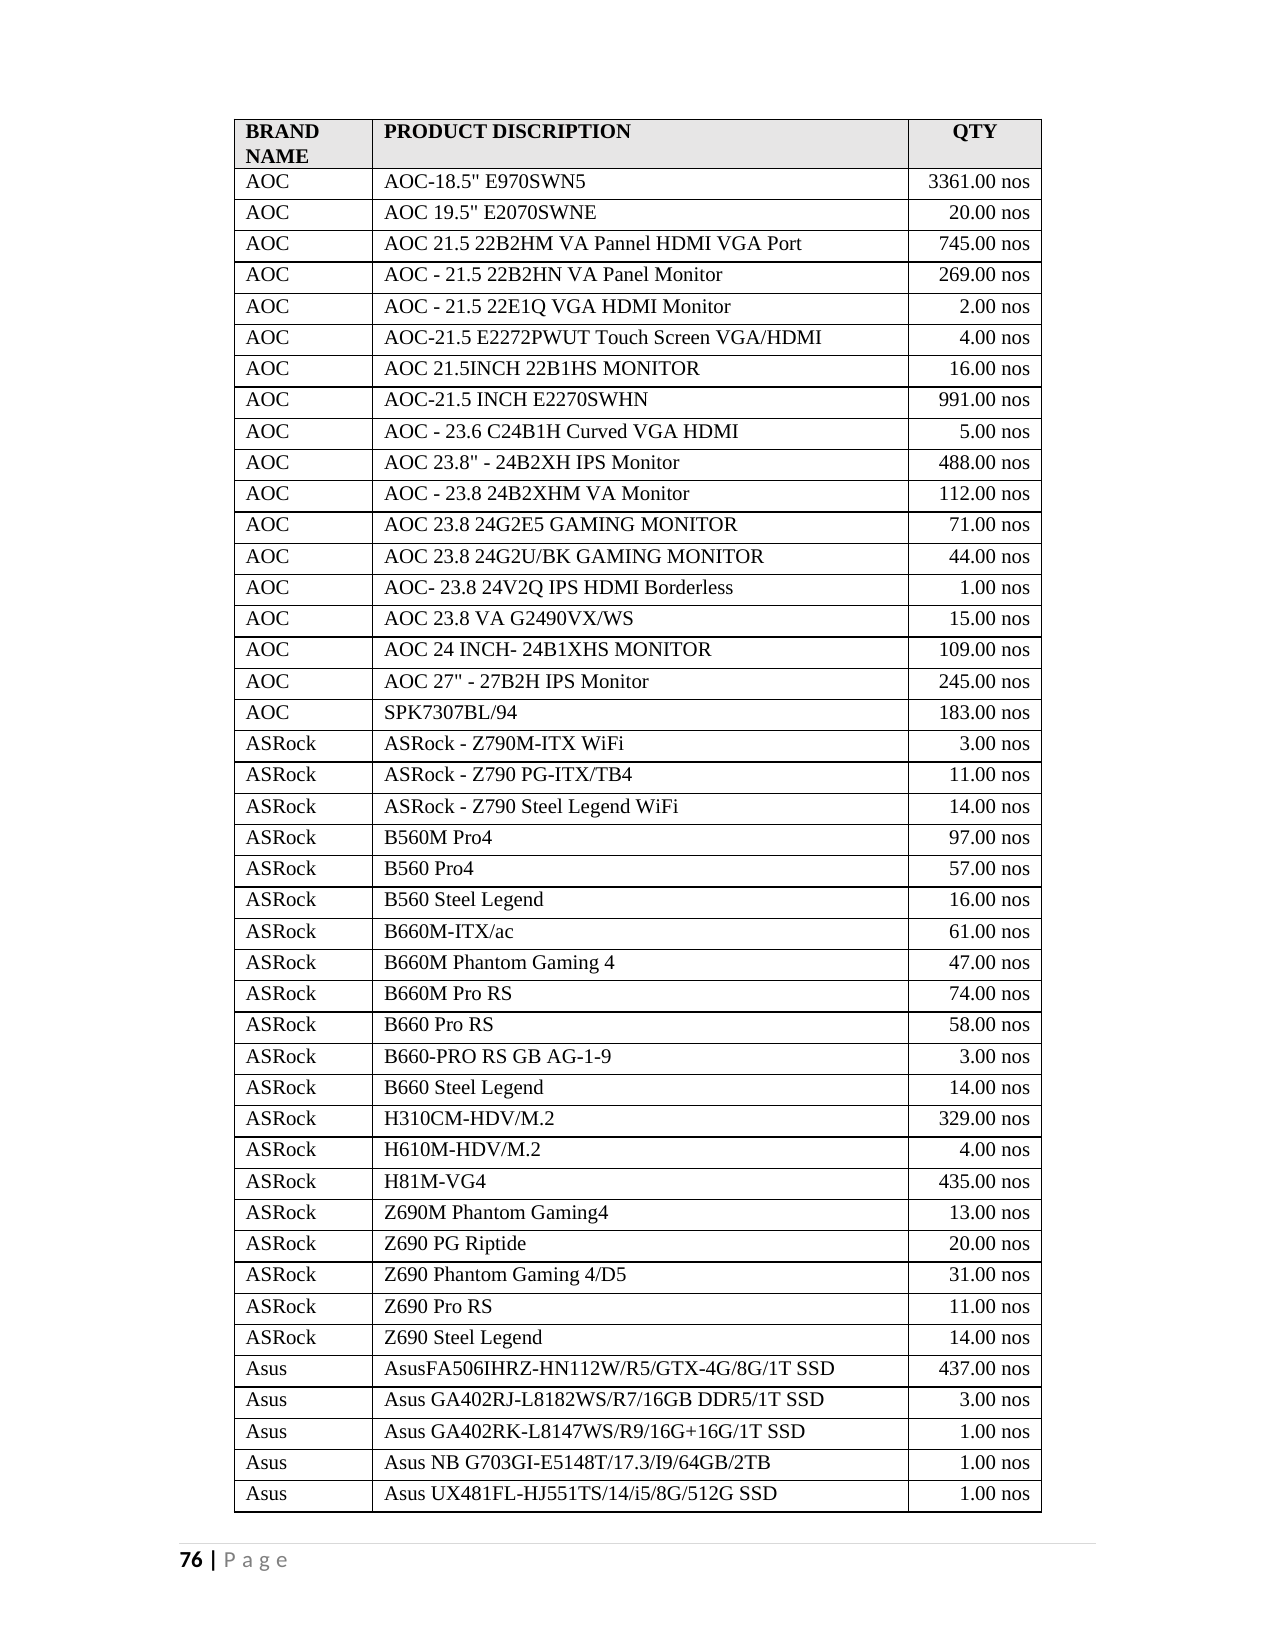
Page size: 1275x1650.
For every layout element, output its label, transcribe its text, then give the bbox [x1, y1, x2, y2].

table_cell Z690 Steel Legend [373, 1325, 908, 1355]
table_cell Asus [235, 1450, 372, 1480]
table_cell ASRock [235, 856, 372, 886]
table_cell 329.00 nos [909, 1106, 1041, 1136]
table_cell ASRock [235, 1169, 372, 1199]
table_cell 16.00 nos [909, 888, 1041, 918]
table_cell 4.00 nos [909, 325, 1041, 355]
table_cell B660M Phantom Gaming 4 [373, 950, 908, 980]
table_cell 437.00 nos [909, 1356, 1041, 1386]
table_cell Asus GA402RJ-L8182WS/R7/16GB DDR5/1T SSD [373, 1388, 908, 1418]
table_cell ASRock [235, 888, 372, 918]
table_cell 991.00 nos [909, 388, 1041, 418]
table_cell 5.00 nos [909, 419, 1041, 449]
table_cell 3.00 nos [909, 731, 1041, 761]
table_cell 14.00 nos [909, 794, 1041, 824]
table_cell AOC 19.5" E2070SWNE [373, 200, 908, 230]
table_cell AOC [235, 325, 372, 355]
table_cell ASRock [235, 825, 372, 855]
table_cell AOC 23.8 VA G2490VX/WS [373, 606, 908, 636]
table_cell B560 Steel Legend [373, 888, 908, 918]
table_cell ASRock [235, 1013, 372, 1043]
table_cell AOC - 23.6 C24B1H Curved VGA HDMI [373, 419, 908, 449]
table_cell Asus NB G703GI-E5148T/17.3/I9/64GB/2TB [373, 1450, 908, 1480]
table_cell ASRock [235, 1075, 372, 1105]
table_cell 3361.00 nos [909, 169, 1041, 199]
table_cell 183.00 nos [909, 700, 1041, 730]
table_cell 16.00 nos [909, 356, 1041, 386]
table_cell AOC [235, 388, 372, 418]
table_cell 47.00 nos [909, 950, 1041, 980]
table_cell AOC [235, 544, 372, 574]
table_cell H310CM-HDV/M.2 [373, 1106, 908, 1136]
table_cell Asus GA402RK-L8147WS/R9/16G+16G/1T SSD [373, 1419, 908, 1449]
table_cell 112.00 nos [909, 481, 1041, 511]
table_cell AOC - 23.8 24B2XHM VA Monitor [373, 481, 908, 511]
table_cell ASRock [235, 763, 372, 793]
table_cell AOC - 21.5 22B2HN VA Panel Monitor [373, 263, 908, 293]
table_cell 4.00 nos [909, 1138, 1041, 1168]
table_cell ASRock [235, 1231, 372, 1261]
table_cell ASRock [235, 1138, 372, 1168]
table_cell ASRock - Z790M-ITX WiFi [373, 731, 908, 761]
table_cell Asus UX481FL-HJ551TS/14/i5/8G/512G SSD [373, 1481, 908, 1511]
table_cell AOC- 23.8 24V2Q IPS HDMI Borderless [373, 575, 908, 605]
table_cell AOC [235, 669, 372, 699]
table_cell AsusFA506IHRZ-HN112W/R5/GTX-4G/8G/1T SSD [373, 1356, 908, 1386]
table_cell AOC [235, 231, 372, 261]
table_cell H610M-HDV/M.2 [373, 1138, 908, 1168]
table_cell B660 Pro RS [373, 1013, 908, 1043]
table_cell 44.00 nos [909, 544, 1041, 574]
table_cell AOC [235, 575, 372, 605]
table_cell Asus [235, 1481, 372, 1511]
table_cell B660M Pro RS [373, 981, 908, 1011]
table_cell Z690M Phantom Gaming4 [373, 1200, 908, 1230]
table_cell 269.00 nos [909, 263, 1041, 293]
table_cell 488.00 nos [909, 450, 1041, 480]
table_cell AOC-21.5 E2272PWUT Touch Screen VGA/HDMI [373, 325, 908, 355]
table_cell Z690 Phantom Gaming 4/D5 [373, 1263, 908, 1293]
table_cell 745.00 nos [909, 231, 1041, 261]
table_cell B660M-ITX/ac [373, 919, 908, 949]
table_cell AOC [235, 638, 372, 668]
table_cell ASRock [235, 1263, 372, 1293]
table_cell AOC [235, 481, 372, 511]
table_cell ASRock [235, 1200, 372, 1230]
table_cell B660-PRO RS GB AG-1-9 [373, 1044, 908, 1074]
table_cell AOC [235, 294, 372, 324]
table_cell 1.00 nos [909, 1481, 1041, 1511]
table_header QTY [909, 120, 1041, 168]
table_cell 31.00 nos [909, 1263, 1041, 1293]
table_cell 245.00 nos [909, 669, 1041, 699]
table_cell 11.00 nos [909, 1294, 1041, 1324]
table_cell ASRock [235, 1294, 372, 1324]
table_cell AOC-18.5" E970SWN5 [373, 169, 908, 199]
table_cell 14.00 nos [909, 1075, 1041, 1105]
table_cell B560 Pro4 [373, 856, 908, 886]
table_cell AOC [235, 419, 372, 449]
table_cell ASRock [235, 919, 372, 949]
table_cell ASRock [235, 1106, 372, 1136]
table_cell 20.00 nos [909, 1231, 1041, 1261]
table_cell AOC [235, 356, 372, 386]
table_cell ASRock [235, 1325, 372, 1355]
table_cell AOC 27" - 27B2H IPS Monitor [373, 669, 908, 699]
table_cell 71.00 nos [909, 513, 1041, 543]
table_cell 58.00 nos [909, 1013, 1041, 1043]
table_cell ASRock [235, 794, 372, 824]
table_cell 97.00 nos [909, 825, 1041, 855]
table_cell 13.00 nos [909, 1200, 1041, 1230]
table_cell AOC [235, 606, 372, 636]
table_cell Asus [235, 1419, 372, 1449]
table_cell H81M-VG4 [373, 1169, 908, 1199]
table_cell AOC 23.8 24G2U/BK GAMING MONITOR [373, 544, 908, 574]
table_cell AOC [235, 169, 372, 199]
table_cell 1.00 nos [909, 1450, 1041, 1480]
table_cell AOC 21.5 22B2HM VA Pannel HDMI VGA Port [373, 231, 908, 261]
table_cell 74.00 nos [909, 981, 1041, 1011]
table_cell 61.00 nos [909, 919, 1041, 949]
table_cell AOC [235, 700, 372, 730]
table_cell Asus [235, 1388, 372, 1418]
table_cell Asus [235, 1356, 372, 1386]
table_cell 3.00 nos [909, 1388, 1041, 1418]
table_cell Z690 PG Riptide [373, 1231, 908, 1261]
table_cell ASRock [235, 950, 372, 980]
table_cell AOC 23.8 24G2E5 GAMING MONITOR [373, 513, 908, 543]
table_cell AOC - 21.5 22E1Q VGA HDMI Monitor [373, 294, 908, 324]
table_cell ASRock [235, 1044, 372, 1074]
table_cell AOC [235, 200, 372, 230]
table_cell AOC 24 INCH- 24B1XHS MONITOR [373, 638, 908, 668]
table_cell ASRock - Z790 PG-ITX/TB4 [373, 763, 908, 793]
table_cell AOC 23.8" - 24B2XH IPS Monitor [373, 450, 908, 480]
table_cell AOC [235, 263, 372, 293]
table_cell 11.00 nos [909, 763, 1041, 793]
table_cell 1.00 nos [909, 1419, 1041, 1449]
table_cell B560M Pro4 [373, 825, 908, 855]
table_cell AOC [235, 450, 372, 480]
table_cell ASRock [235, 981, 372, 1011]
table_header BRAND NAME [235, 120, 372, 168]
table_cell B660 Steel Legend [373, 1075, 908, 1105]
table_cell 15.00 nos [909, 606, 1041, 636]
table_cell 1.00 nos [909, 575, 1041, 605]
table_cell ASRock - Z790 Steel Legend WiFi [373, 794, 908, 824]
table_cell 20.00 nos [909, 200, 1041, 230]
table_cell 57.00 nos [909, 856, 1041, 886]
table_cell 14.00 nos [909, 1325, 1041, 1355]
table_cell 2.00 nos [909, 294, 1041, 324]
table_header PRODUCT DISCRIPTION [373, 120, 908, 168]
table_cell 3.00 nos [909, 1044, 1041, 1074]
table_cell 109.00 nos [909, 638, 1041, 668]
table_cell 435.00 nos [909, 1169, 1041, 1199]
table_cell ASRock [235, 731, 372, 761]
table_cell SPK7307BL/94 [373, 700, 908, 730]
table_cell AOC [235, 513, 372, 543]
table_cell Z690 Pro RS [373, 1294, 908, 1324]
table_cell AOC 21.5INCH 22B1HS MONITOR [373, 356, 908, 386]
table_cell AOC-21.5 INCH E2270SWHN [373, 388, 908, 418]
